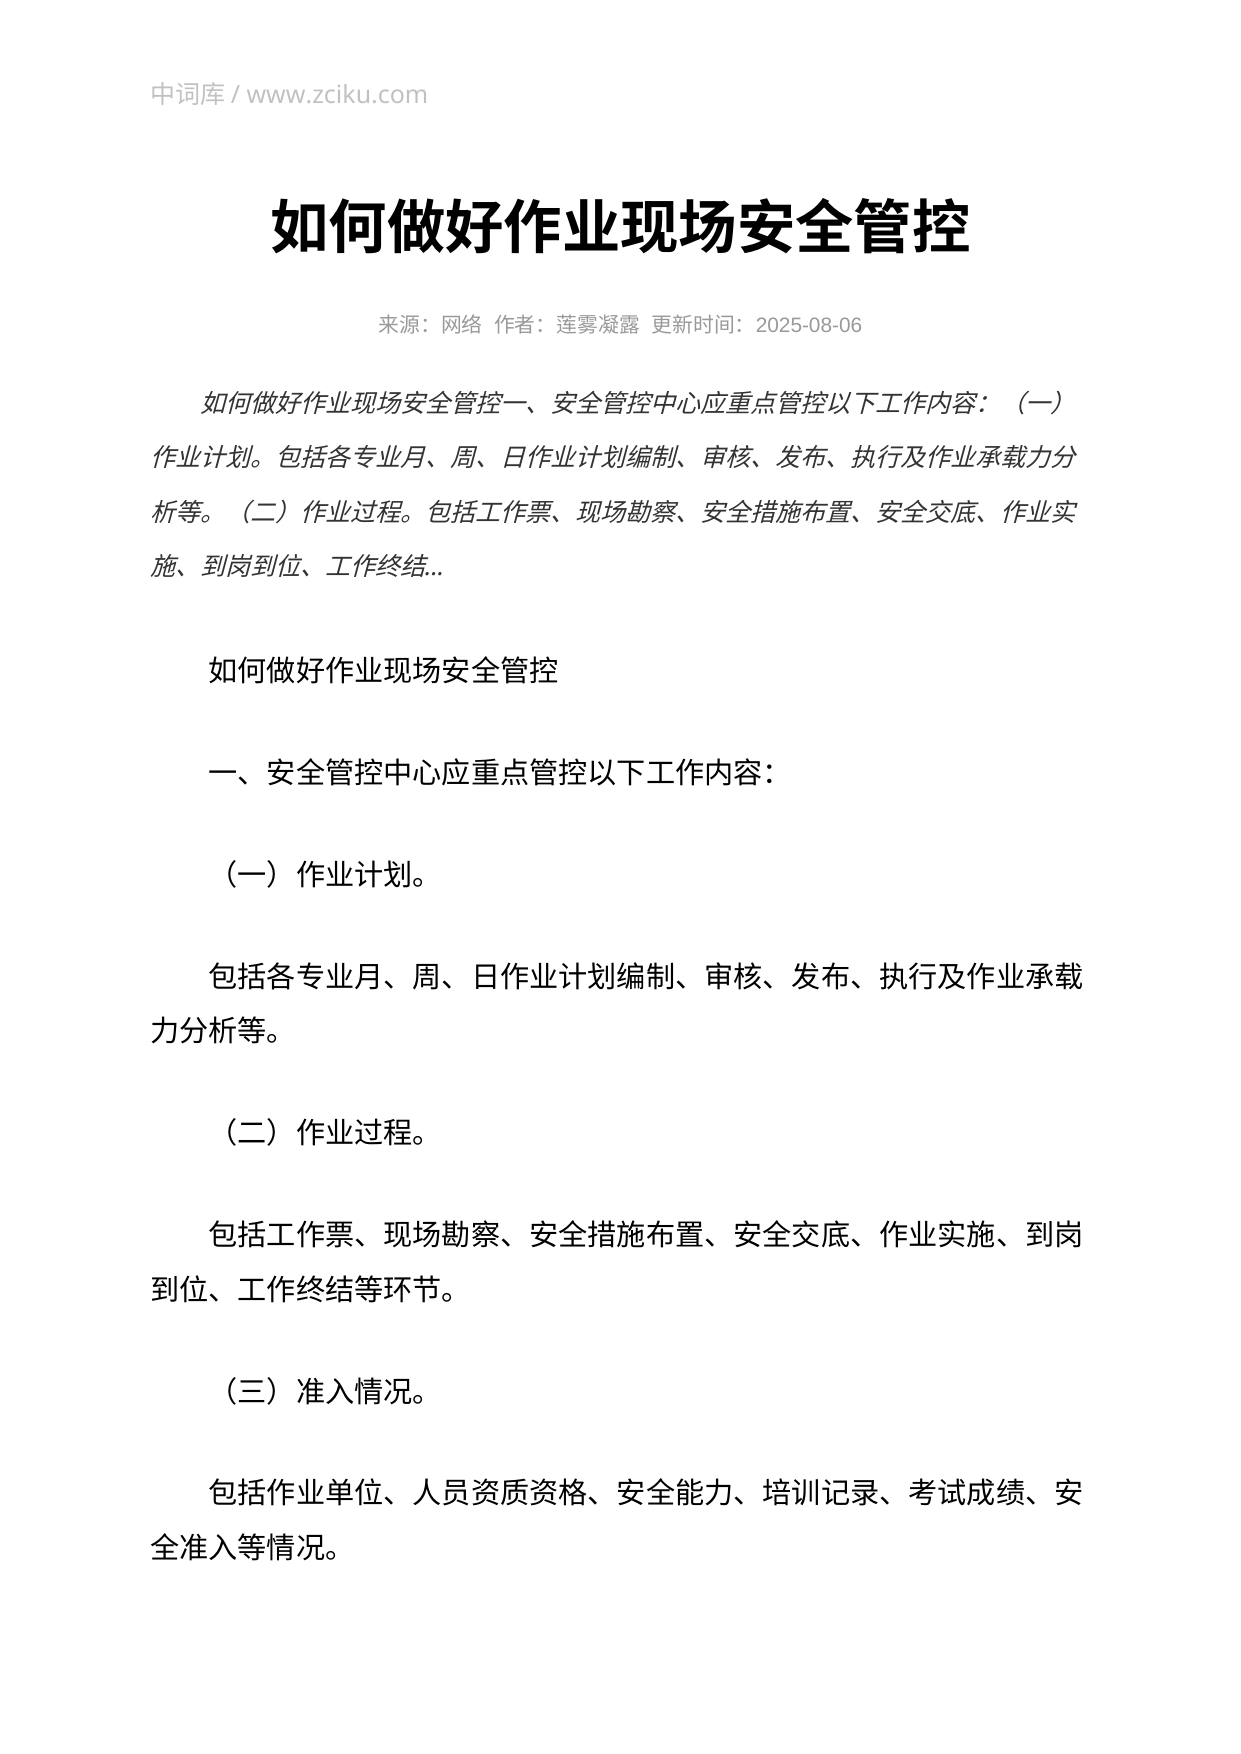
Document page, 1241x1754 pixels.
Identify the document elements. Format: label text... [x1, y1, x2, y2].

text （一）作业计划。 [150, 851, 1090, 894]
text 来源：网络 作者：莲雾凝露 更新时间：2025-08-06 [150, 313, 1090, 337]
text 包括作业单位、人员资质资格、安全能力、培训记录、考试成绩、安全准入等情况。 [150, 1470, 1090, 1567]
text 包括工作票、现场勘察、安全措施布置、安全交底、作业实施、到岗到位、工作终结等环节。 [150, 1212, 1090, 1309]
text 如何做好作业现场安全管控 [150, 648, 1090, 690]
text 一、安全管控中心应重点管控以下工作内容： [150, 749, 1090, 792]
text （二）作业过程。 [150, 1110, 1090, 1152]
text 包括各专业月、周、日作业计划编制、审核、发布、执行及作业承载力分析等。 [150, 953, 1090, 1050]
text （三）准入情况。 [150, 1368, 1090, 1411]
text 如何做好作业现场安全管控一、安全管控中心应重点管控以下工作内容：（一）作业计划。包括各专业月、周、日作业计划编制、审核、发布、执行及作业承载力分析等。（二）作业过程。包括工作票、现场勘察、安全措施布置、安全交底、作业实施、到岗到位、工作终结... [150, 383, 1090, 583]
subtitle 如何做好作业现场安全管控 [150, 181, 1090, 266]
